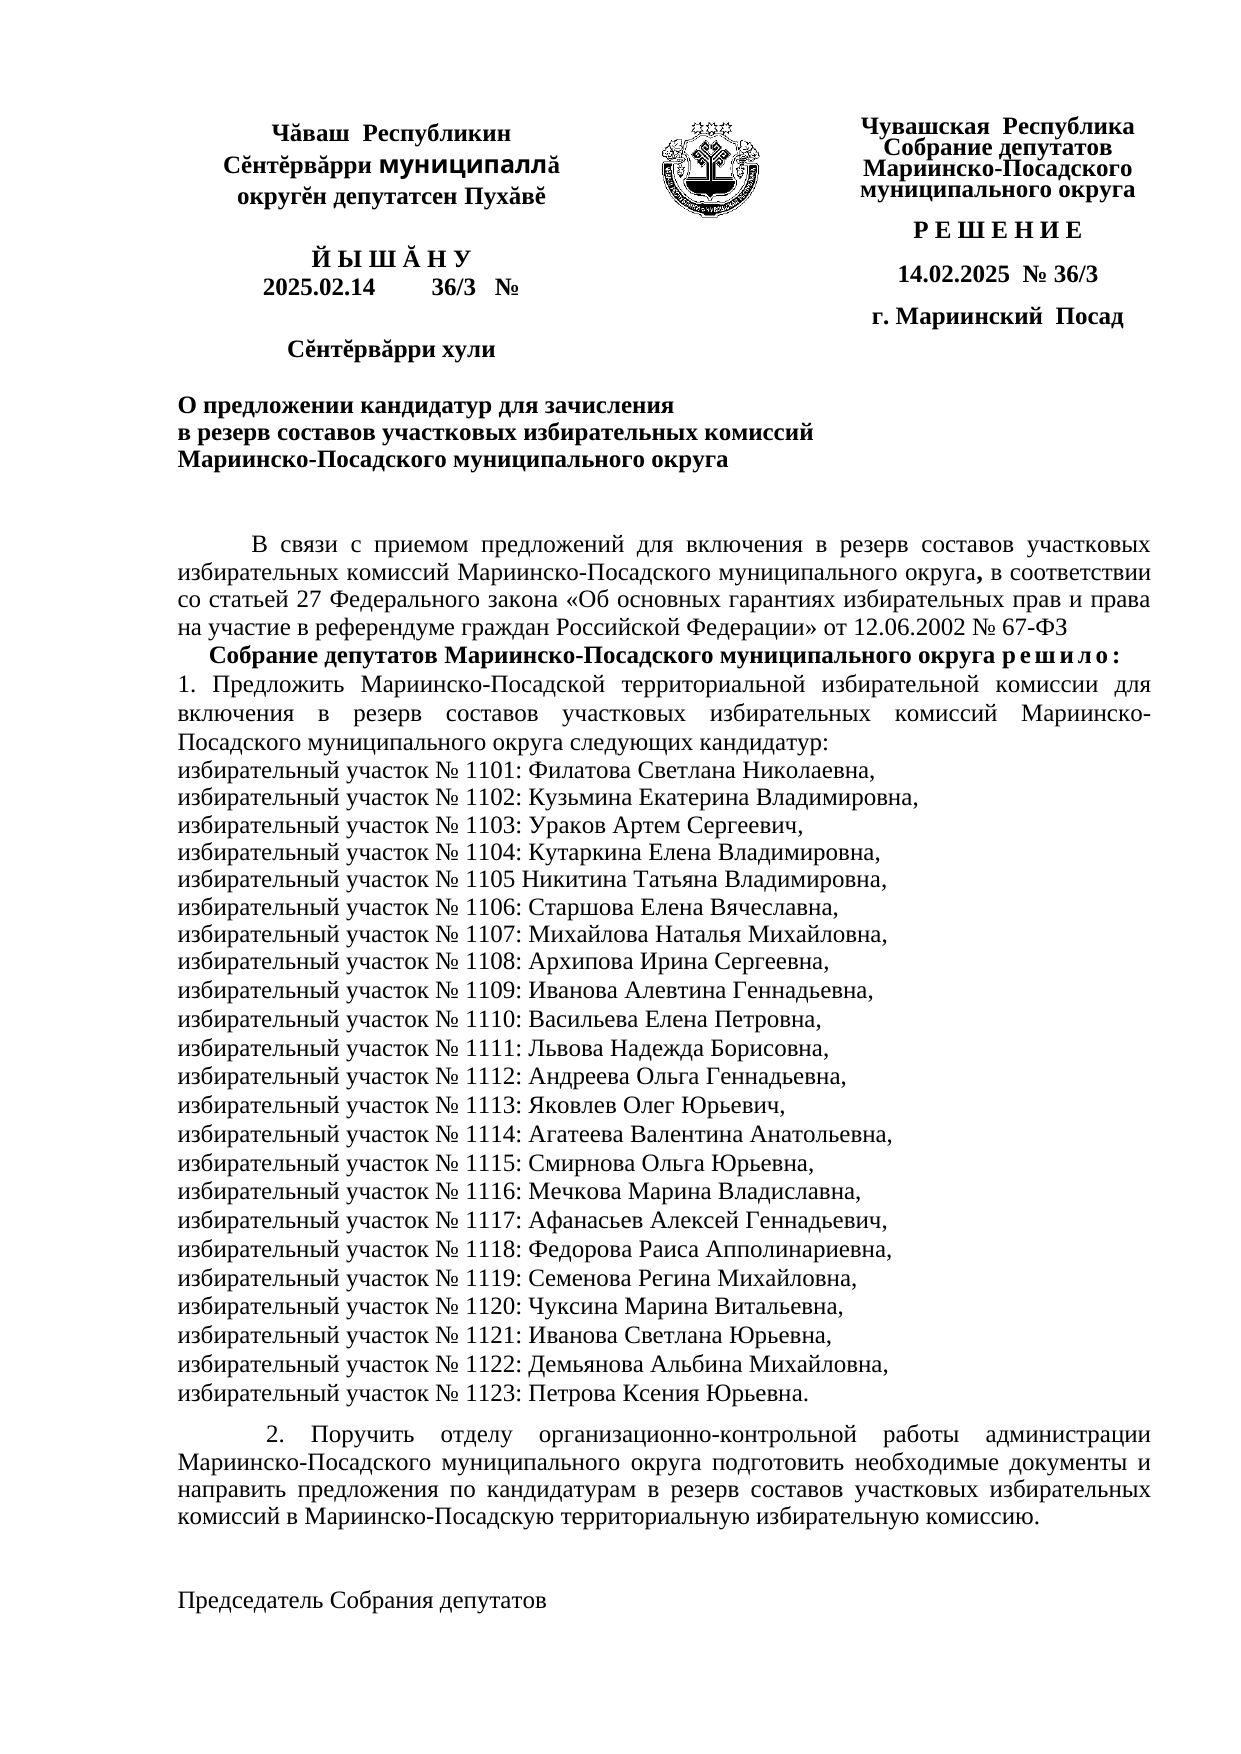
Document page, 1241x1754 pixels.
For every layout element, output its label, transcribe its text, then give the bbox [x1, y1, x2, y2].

text в резерв составов участковых избирательных комиссий [177, 419, 1152, 446]
text избирательный участок № 1116: Мечкова Марина Владиславна, [177, 1176, 1152, 1205]
table_header [620, 118, 786, 391]
text избирательный участок № 1111: Львова Надежда Борисовна, [177, 1033, 1152, 1061]
text избирательный участок № 1106: Старшова Елена Вячеславна, [177, 893, 1152, 921]
text избирательный участок № 1118: Федорова Раиса Апполинариевна, [177, 1234, 1152, 1263]
text В связи с приемом предложений для включения в резерв составов участковых избирательных комиссий Мариинско-Посадского муниципального округа, в соответствии со статьей 27 Федерального закона «Об основных гарантиях избирательных прав и права на участие в референдуме граждан Российской Федерации» от 12.06.2002 № 67-ФЗ [177, 531, 1152, 640]
text 1. Предложить Мариинско-Посадской территориальной избирательной комиссии для включения в резерв составов участковых избирательных комиссий Мариинско-Посадского муниципального округа следующих кандидатур: [177, 669, 1152, 755]
text избирательный участок № 1123: Петрова Ксения Юрьевна. [177, 1378, 1152, 1406]
text избирательный участок № 1119: Семенова Регина Михайловна, [177, 1263, 1152, 1291]
text Председатель Собрания депутатов [177, 1585, 1152, 1613]
text избирательный участок № 1114: Агатеева Валентина Анатольевна, [177, 1119, 1152, 1148]
text избирательный участок № 1121: Иванова Светлана Юрьевна, [177, 1320, 1152, 1349]
text избирательный участок № 1112: Андреева Ольга Геннадьевна, [177, 1061, 1152, 1090]
table_header Чувашская Республика Собрание депутатов Мариинско-Посадского муниципального округа Р Е Ш Е Н И Е 14.02.2025 № 36/3 г. Мариинский Посад [786, 118, 1209, 391]
text избирательный участок № 1117: Афанасьев Алексей Геннадьевич, [177, 1205, 1152, 1234]
text избирательный участок № 1122: Демьянова Альбина Михайловна, [177, 1349, 1152, 1378]
text избирательный участок № 1103: Ураков Артем Сергеевич, [177, 811, 1152, 839]
table_header Чăваш Республикин Сĕнтĕрвăрри муниципаллă округĕн депутатсен Пухăвĕ Й Ы Ш Ă Н У 2025.02.14 36/3 № Сĕнтĕрвăрри хули [163, 118, 620, 391]
text избирательный участок № 1108: Архипова Ирина Сергеевна, [177, 948, 1152, 975]
text избирательный участок № 1107: Михайлова Наталья Михайловна, [177, 921, 1152, 948]
text Собрание депутатов Мариинско-Посадского муниципального округа решило: [177, 640, 1152, 669]
text Мариинско-Посадского муниципального округа [177, 446, 1152, 473]
text избирательный участок № 1115: Смирнова Ольга Юрьевна, [177, 1148, 1152, 1176]
text избирательный участок № 1101: Филатова Светлана Николаевна, [177, 755, 1152, 784]
text избирательный участок № 1102: Кузьмина Екатерина Владимировна, [177, 784, 1152, 811]
text избирательный участок № 1113: Яковлев Олег Юрьевич, [177, 1090, 1152, 1119]
text избирательный участок № 1120: Чуксина Марина Витальевна, [177, 1291, 1152, 1320]
text избирательный участок № 1104: Кутаркина Елена Владимировна, [177, 839, 1152, 866]
text 2. Поручить отделу организационно-контрольной работы администрации Мариинско-Посадского муниципального округа подготовить необходимые документы и направить предложения по кандидатурам в резерв составов участковых избирательных комиссий в Мариинско-Посадскую территориальную избирательную комиссию. [177, 1421, 1152, 1530]
text О предложении кандидатур для зачисления [177, 391, 1152, 419]
text избирательный участок № 1109: Иванова Алевтина Геннадьевна, [177, 975, 1152, 1004]
text избирательный участок № 1105 Никитина Татьяна Владимировна, [177, 866, 1152, 893]
text избирательный участок № 1110: Васильева Елена Петровна, [177, 1004, 1152, 1033]
picture [657, 118, 762, 220]
